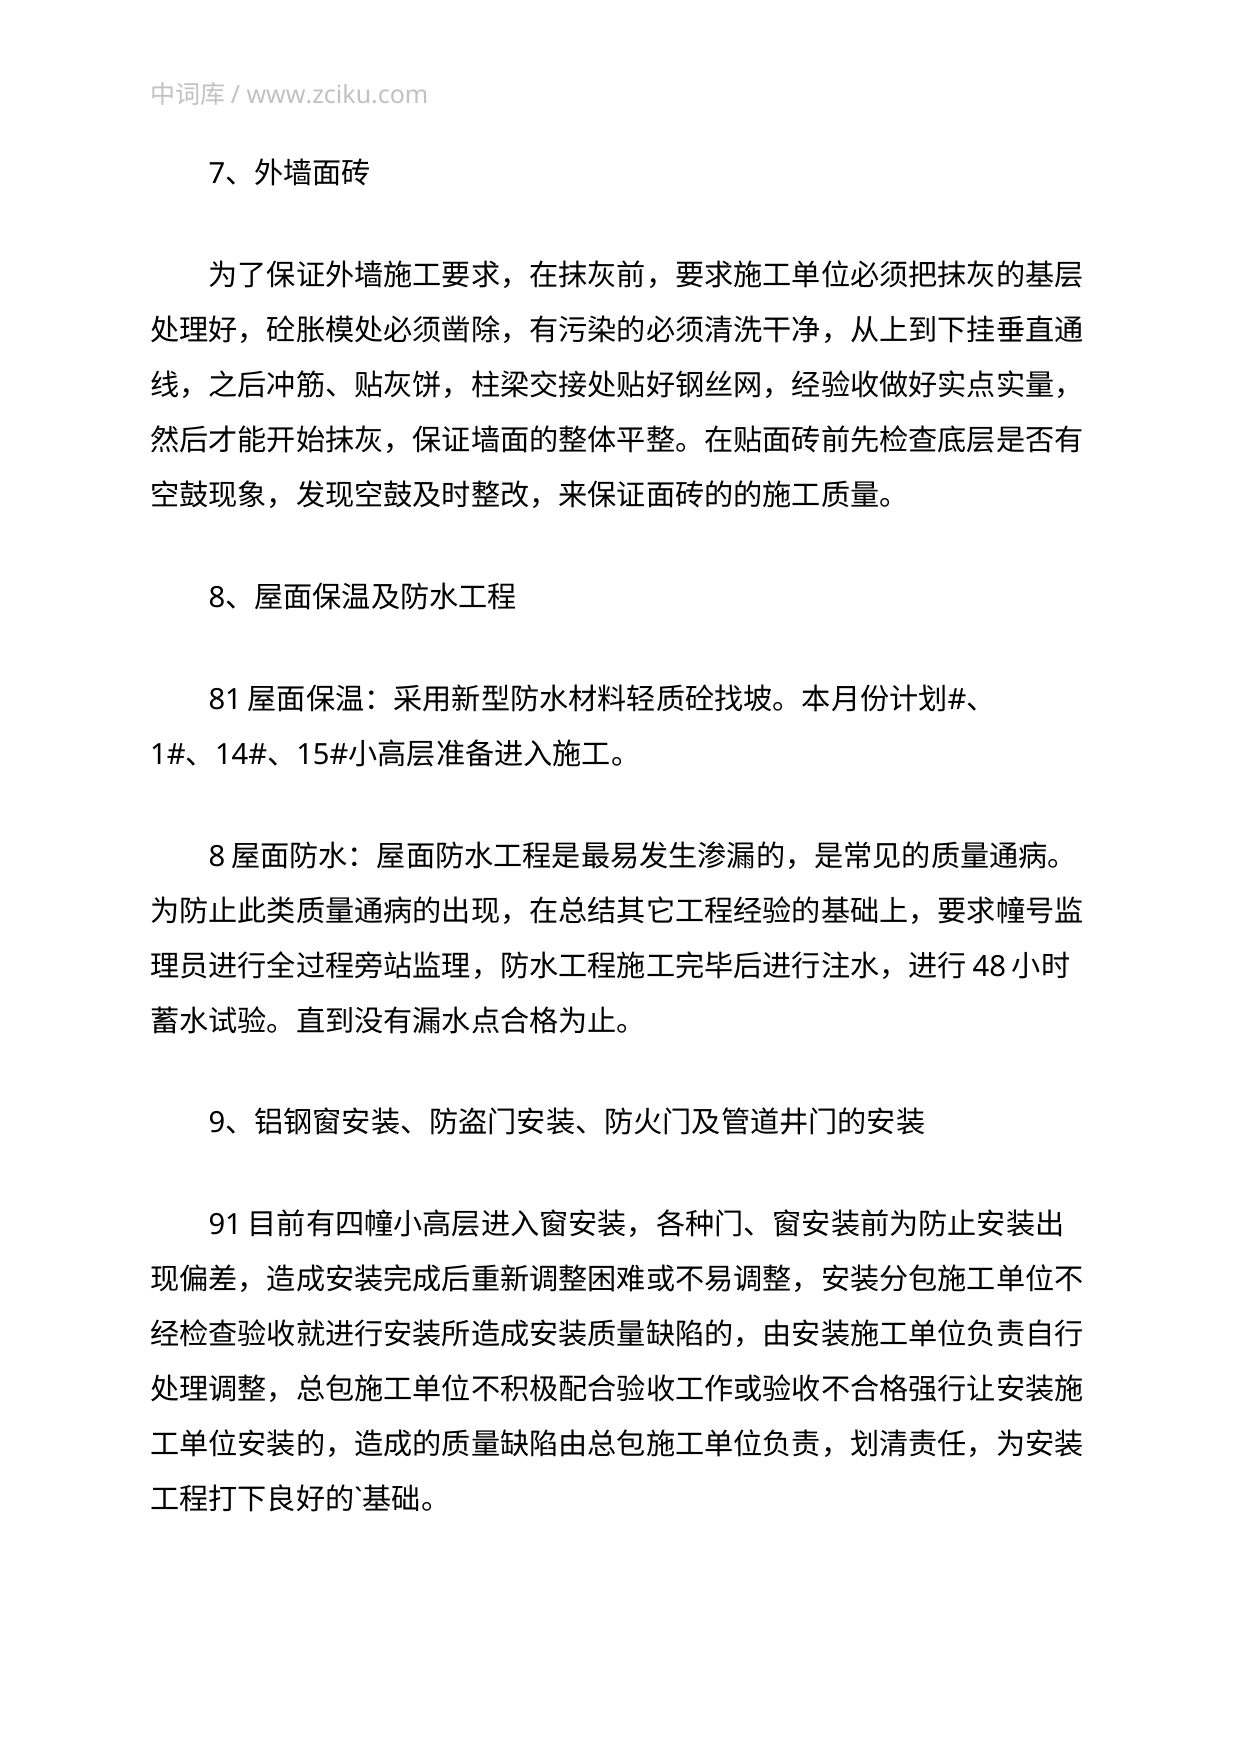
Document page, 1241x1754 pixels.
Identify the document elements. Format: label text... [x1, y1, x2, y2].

text 为了保证外墙施工要求，在抹灰前，要求施工单位必须把抹灰的基层处理好，砼胀模处必须凿除，有污染的必须清洗干净，从上到下挂垂直通线，之后冲筋、贴灰饼，柱梁交接处贴好钢丝网，经验收做好实点实量，然后才能开始抹灰，保证墙面的整体平整。在贴面砖前先检查底层是否有空鼓现象，发现空鼓及时整改，来保证面砖的的施工质量。 [150, 252, 1090, 514]
text 7、外墙面砖 [150, 150, 1090, 192]
text 9、铝钢窗安装、防盗门安装、防火门及管道井门的安装 [150, 1099, 1090, 1141]
text 81屋面保温：采用新型防水材料轻质砼找坡。本月份计划#、1#、14#、15#小高层准备进入施工。 [150, 675, 1090, 773]
text 8屋面防水：屋面防水工程是最易发生渗漏的，是常见的质量通病。为防止此类质量通病的出现，在总结其它工程经验的基础上，要求幢号监理员进行全过程旁站监理，防水工程施工完毕后进行注水，进行48小时蓄水试验。直到没有漏水点合格为止。 [150, 832, 1090, 1039]
text 91目前有四幢小高层进入窗安装，各种门、窗安装前为防止安装出现偏差，造成安装完成后重新调整困难或不易调整，安装分包施工单位不经检查验收就进行安装所造成安装质量缺陷的，由安装施工单位负责自行处理调整，总包施工单位不积极配合验收工作或验收不合格强行让安装施工单位安装的，造成的质量缺陷由总包施工单位负责，划清责任，为安装工程打下良好的`基础。 [150, 1201, 1090, 1518]
text 8、屋面保温及防水工程 [150, 573, 1090, 616]
